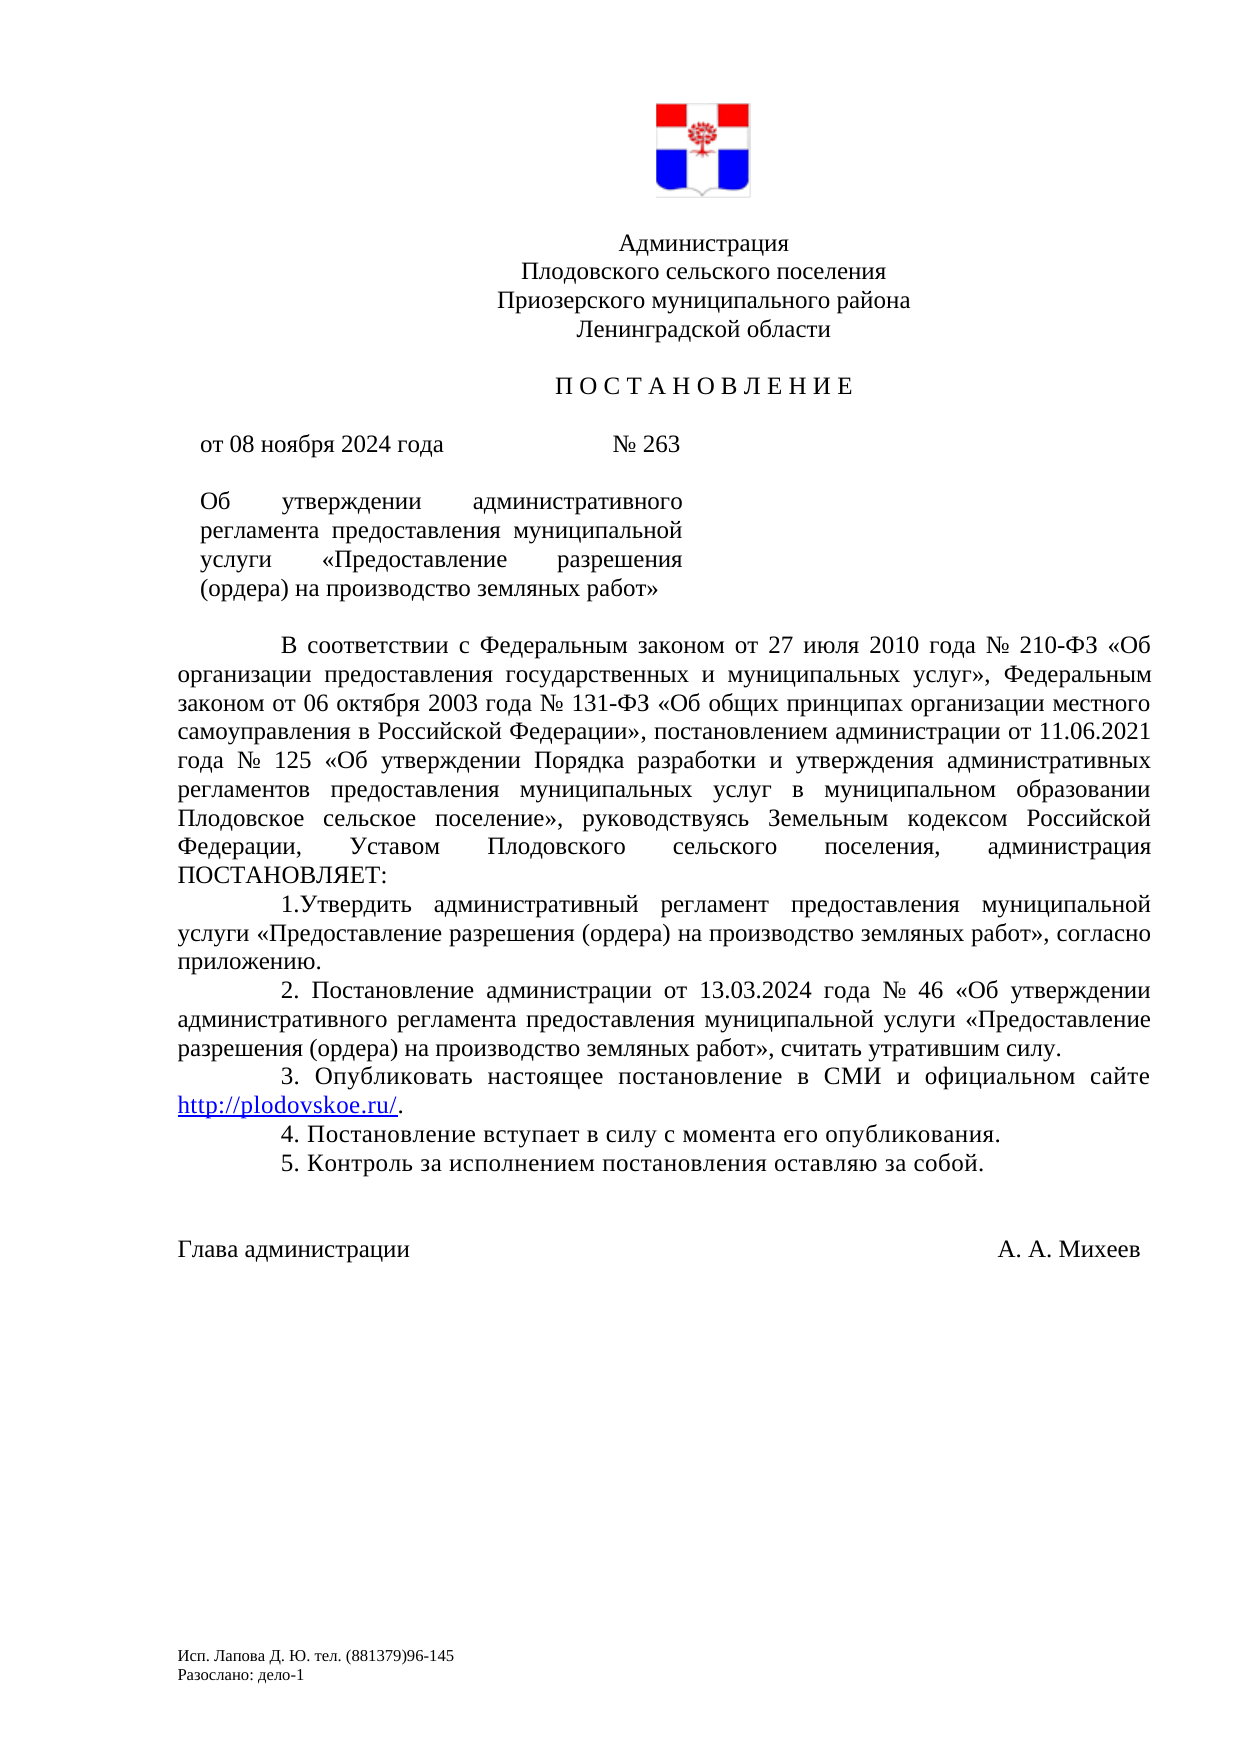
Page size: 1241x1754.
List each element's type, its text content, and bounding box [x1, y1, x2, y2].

text 1.Утвердить административный регламент предоставления муниципальной услуги «Предоставление разрешения (ордера) на производство земляных работ», согласно приложению. [177, 889, 1152, 975]
text 4. Постановление вступает в силу с момента его опубликования. [177, 1119, 1152, 1148]
table_cell Об утверждении административного регламента предоставления муниципальной услуги «Предоставление разрешения (ордера) на производство земляных работ» [189, 486, 694, 601]
picture [656, 103, 752, 199]
text Разослано: дело-1 [177, 1665, 1152, 1684]
text Исп. Лапова Д. Ю. тел. (881379)96-145 [177, 1646, 1152, 1665]
table_header Администрация Плодовского сельского поселения Приозерского муниципального района Ленинградской области П О С Т А Н О В Л Е Н И Е от 08 ноября 2024 года № 263 [189, 75, 1219, 486]
text Глава администрации А. А. Михеев [177, 1234, 1152, 1263]
text В соответствии с Федеральным законом от 27 июля 2010 года № 210-ФЗ «Об организации предоставления государственных и муниципальных услуг», Федеральным законом от 06 октября 2003 года № 131-ФЗ «Об общих принципах организации местного самоуправления в Российской Федерации», постановлением администрации от 11.06.2021 года № 125 «Об утверждении Порядка разработки и утверждения административных регламентов предоставления муниципальных услуг в муниципальном образовании Плодовское сельское поселение», руководствуясь Земельным кодексом Российской Федерации, Уставом Плодовского сельского поселения, администрация ПОСТАНОВЛЯЕТ: [177, 630, 1152, 889]
text 3. Опубликовать настоящее постановление в СМИ и официальном сайте http://plodovskoe.ru/. [177, 1061, 1152, 1119]
text 5. Контроль за исполнением постановления оставляю за собой. [177, 1148, 1152, 1176]
text 2. Постановление администрации от 13.03.2024 года № 46 «Об утверждении административного регламента предоставления муниципальной услуги «Предоставление разрешения (ордера) на производство земляных работ», считать утратившим силу. [177, 975, 1152, 1061]
